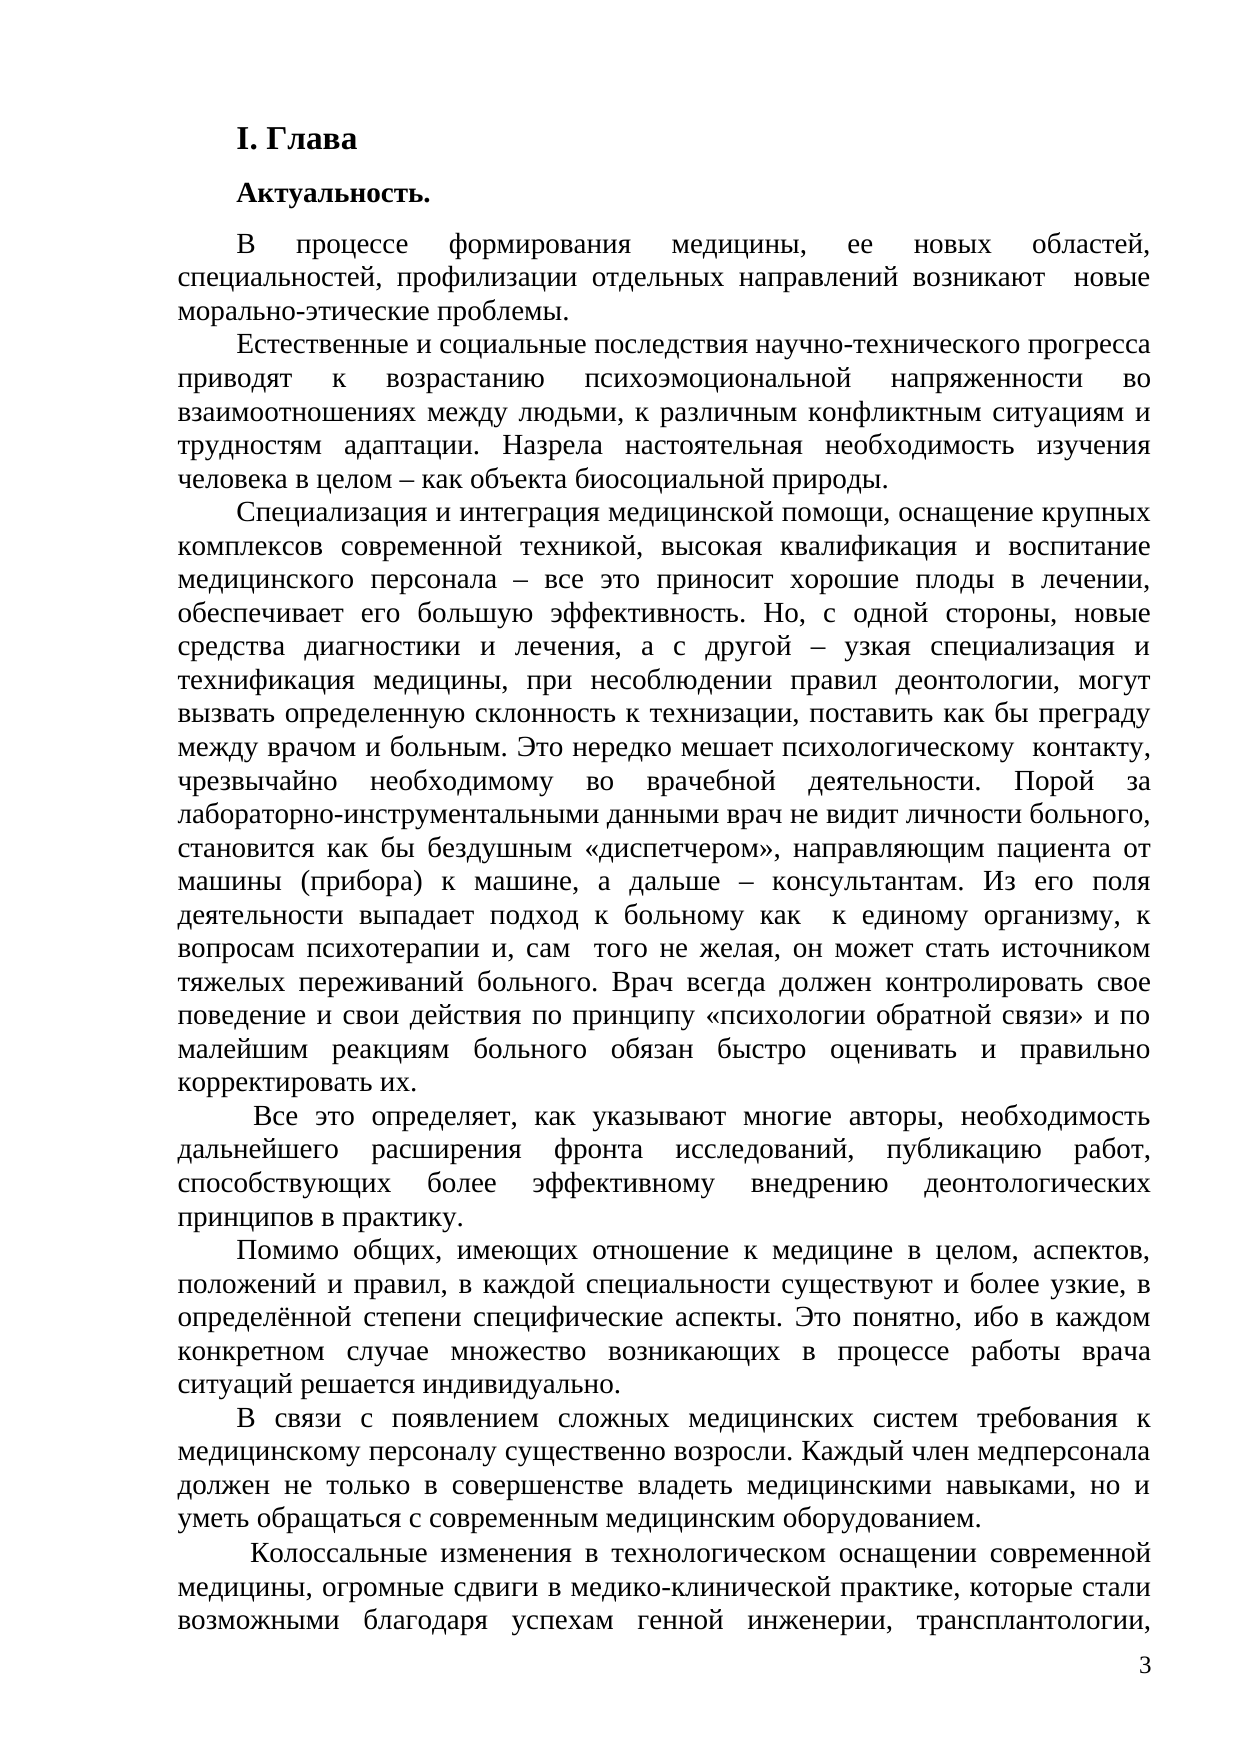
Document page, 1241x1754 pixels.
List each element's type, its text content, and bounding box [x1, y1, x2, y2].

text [177, 1535, 1152, 1636]
text Помимо общих, имеющих отношение к медицине в целом, аспектов, положений и правил, в каждой специальности существуют и более узкие, в определённой степени специфические аспекты. Это понятно, ибо в каждом конкретном случае множество возникающих в процессе работы врача ситуаций решается индивидуально. [177, 1232, 1152, 1400]
text В связи с появлением сложных медицинских систем требования к медицинскому персоналу существенно возросли. Каждый член медперсонала должен не только в совершенстве владеть медицинскими навыками, но и уметь обращаться с современным медицинским оборудованием. [177, 1400, 1152, 1534]
text Естественные и социальные последствия научно-технического прогресса приводят к возрастанию психоэмоциональной напряженности во взаимоотношениях между людьми, к различным конфликтным ситуациям и трудностям адаптации. Назрела настоятельная необходимость изучения человека в целом – как объекта биосоциальной природы. [177, 327, 1152, 494]
text Все это определяет, как указывают многие авторы, необходимость дальнейшего расширения фронта исследований, публикацию работ, способствующих более эффективному внедрению деонтологических принципов в практику. [177, 1098, 1152, 1232]
text I. Глава [177, 118, 1152, 156]
text Специализация и интеграция медицинской помощи, оснащение крупных комплексов современной техникой, высокая квалификация и воспитание медицинского персонала – все это приносит хорошие плоды в лечении, обеспечивает его большую эффективность. Но, с одной стороны, новые средства диагностики и лечения, а с другой – узкая специализация и технификация медицины, при несоблюдении правил деонтологии, могут вызвать определенную склонность к технизации, поставить как бы преграду между врачом и больным. Это нередко мешает психологическому контакту, чрезвычайно необходимому во врачебной деятельности. Порой за лабораторно-инструментальными данными врач не видит личности больного, становится как бы бездушным «диспетчером», направляющим пациента от машины (прибора) к машине, а дальше – консультантам. Из его поля деятельности выпадает подход к больному как к единому организму, к вопросам психотерапии и, сам того не желая, он может стать источником тяжелых переживаний больного. Врач всегда должен контролировать свое поведение и свои действия по принципу «психологии обратной связи» и по малейшим реакциям больного обязан быстро оценивать и правильно корректировать их. [177, 494, 1152, 1098]
text В процессе формирования медицины, ее новых областей, специальностей, профилизации отдельных направлений возникают новые морально-этические проблемы. [177, 226, 1152, 327]
text Актуальность. [177, 176, 1152, 209]
